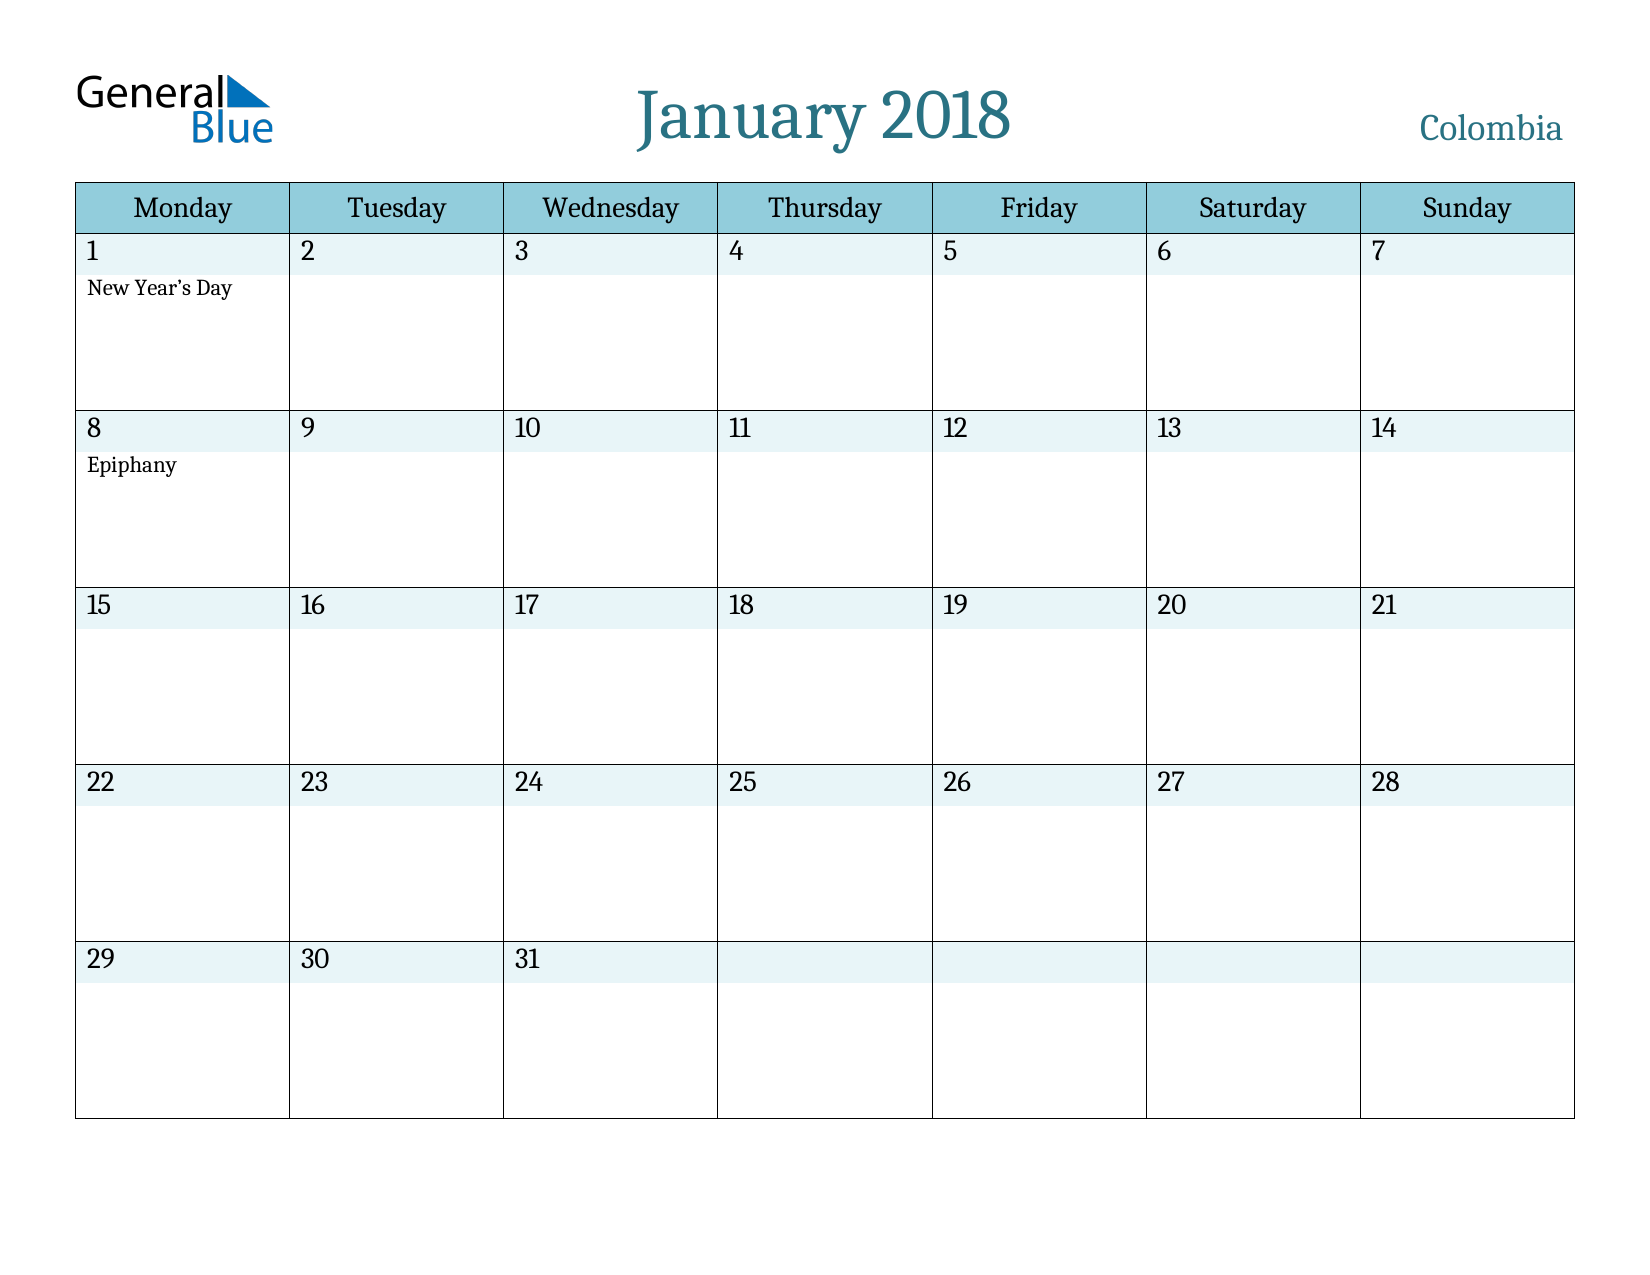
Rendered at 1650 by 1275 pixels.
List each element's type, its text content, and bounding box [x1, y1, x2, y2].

table_cell 17 [504, 588, 717, 629]
table_cell [1147, 983, 1360, 1118]
table_header Colombia [1146, 75, 1574, 182]
table_cell [1361, 806, 1574, 941]
table_cell 30 [290, 942, 503, 983]
table_cell [76, 806, 289, 941]
table_cell [290, 629, 503, 764]
table_cell Thursday [718, 183, 932, 233]
table_cell [1147, 806, 1360, 941]
table_cell 12 [933, 411, 1146, 452]
table_cell [933, 983, 1146, 1118]
table_cell Epiphany [76, 452, 289, 587]
table_cell Friday [933, 183, 1146, 233]
table_cell 5 [933, 234, 1146, 275]
table_cell [290, 275, 503, 410]
table_cell 10 [504, 411, 717, 452]
table_cell [718, 452, 932, 587]
table_cell 6 [1147, 234, 1360, 275]
table_cell 13 [1147, 411, 1360, 452]
table_cell [290, 452, 503, 587]
table_cell [1361, 942, 1574, 983]
table_cell [1147, 942, 1360, 983]
table_cell [504, 983, 717, 1118]
table_cell [718, 983, 932, 1118]
table_cell 4 [718, 234, 932, 275]
table_cell 23 [290, 765, 503, 806]
table_cell 21 [1361, 588, 1574, 629]
table_cell 27 [1147, 765, 1360, 806]
table_cell 31 [504, 942, 717, 983]
table_cell Tuesday [290, 183, 503, 233]
table_cell [933, 629, 1146, 764]
table_cell 16 [290, 588, 503, 629]
table_header [76, 75, 503, 182]
table_cell [718, 806, 932, 941]
table_cell 28 [1361, 765, 1574, 806]
table_cell [718, 942, 932, 983]
table_cell 29 [76, 942, 289, 983]
table_cell [76, 983, 289, 1118]
table_cell New Year’s Day [76, 275, 289, 410]
table_cell [718, 629, 932, 764]
table_cell 8 [76, 411, 289, 452]
table_cell [933, 942, 1146, 983]
table_cell 25 [718, 765, 932, 806]
table_cell 20 [1147, 588, 1360, 629]
table_cell [504, 806, 717, 941]
table_cell [290, 983, 503, 1118]
table_cell Sunday [1361, 183, 1574, 233]
table_cell [933, 452, 1146, 587]
table_cell 9 [290, 411, 503, 452]
table_cell [1361, 983, 1574, 1118]
table_header January 2018 [504, 75, 1146, 182]
table_cell [504, 452, 717, 587]
table_cell 26 [933, 765, 1146, 806]
table_cell [76, 629, 289, 764]
table_cell 24 [504, 765, 717, 806]
table_cell [504, 275, 717, 410]
table_cell [933, 275, 1146, 410]
table_cell 3 [504, 234, 717, 275]
table_cell [1147, 275, 1360, 410]
table_cell [1361, 452, 1574, 587]
table_cell [1361, 629, 1574, 764]
table_cell 18 [718, 588, 932, 629]
table_cell 1 [76, 234, 289, 275]
table_cell 2 [290, 234, 503, 275]
table_cell [718, 275, 932, 410]
table_cell Monday [76, 183, 289, 233]
table_cell 19 [933, 588, 1146, 629]
table_cell 7 [1361, 234, 1574, 275]
table_cell [933, 806, 1146, 941]
table_cell Saturday [1147, 183, 1360, 233]
table_cell [1147, 629, 1360, 764]
table_cell 22 [76, 765, 289, 806]
picture [77, 75, 273, 143]
table_cell [504, 629, 717, 764]
table_cell 11 [718, 411, 932, 452]
table_cell [290, 806, 503, 941]
table_cell [1361, 275, 1574, 410]
table_cell 15 [76, 588, 289, 629]
table_cell [1147, 452, 1360, 587]
table_cell Wednesday [504, 183, 717, 233]
table_cell 14 [1361, 411, 1574, 452]
